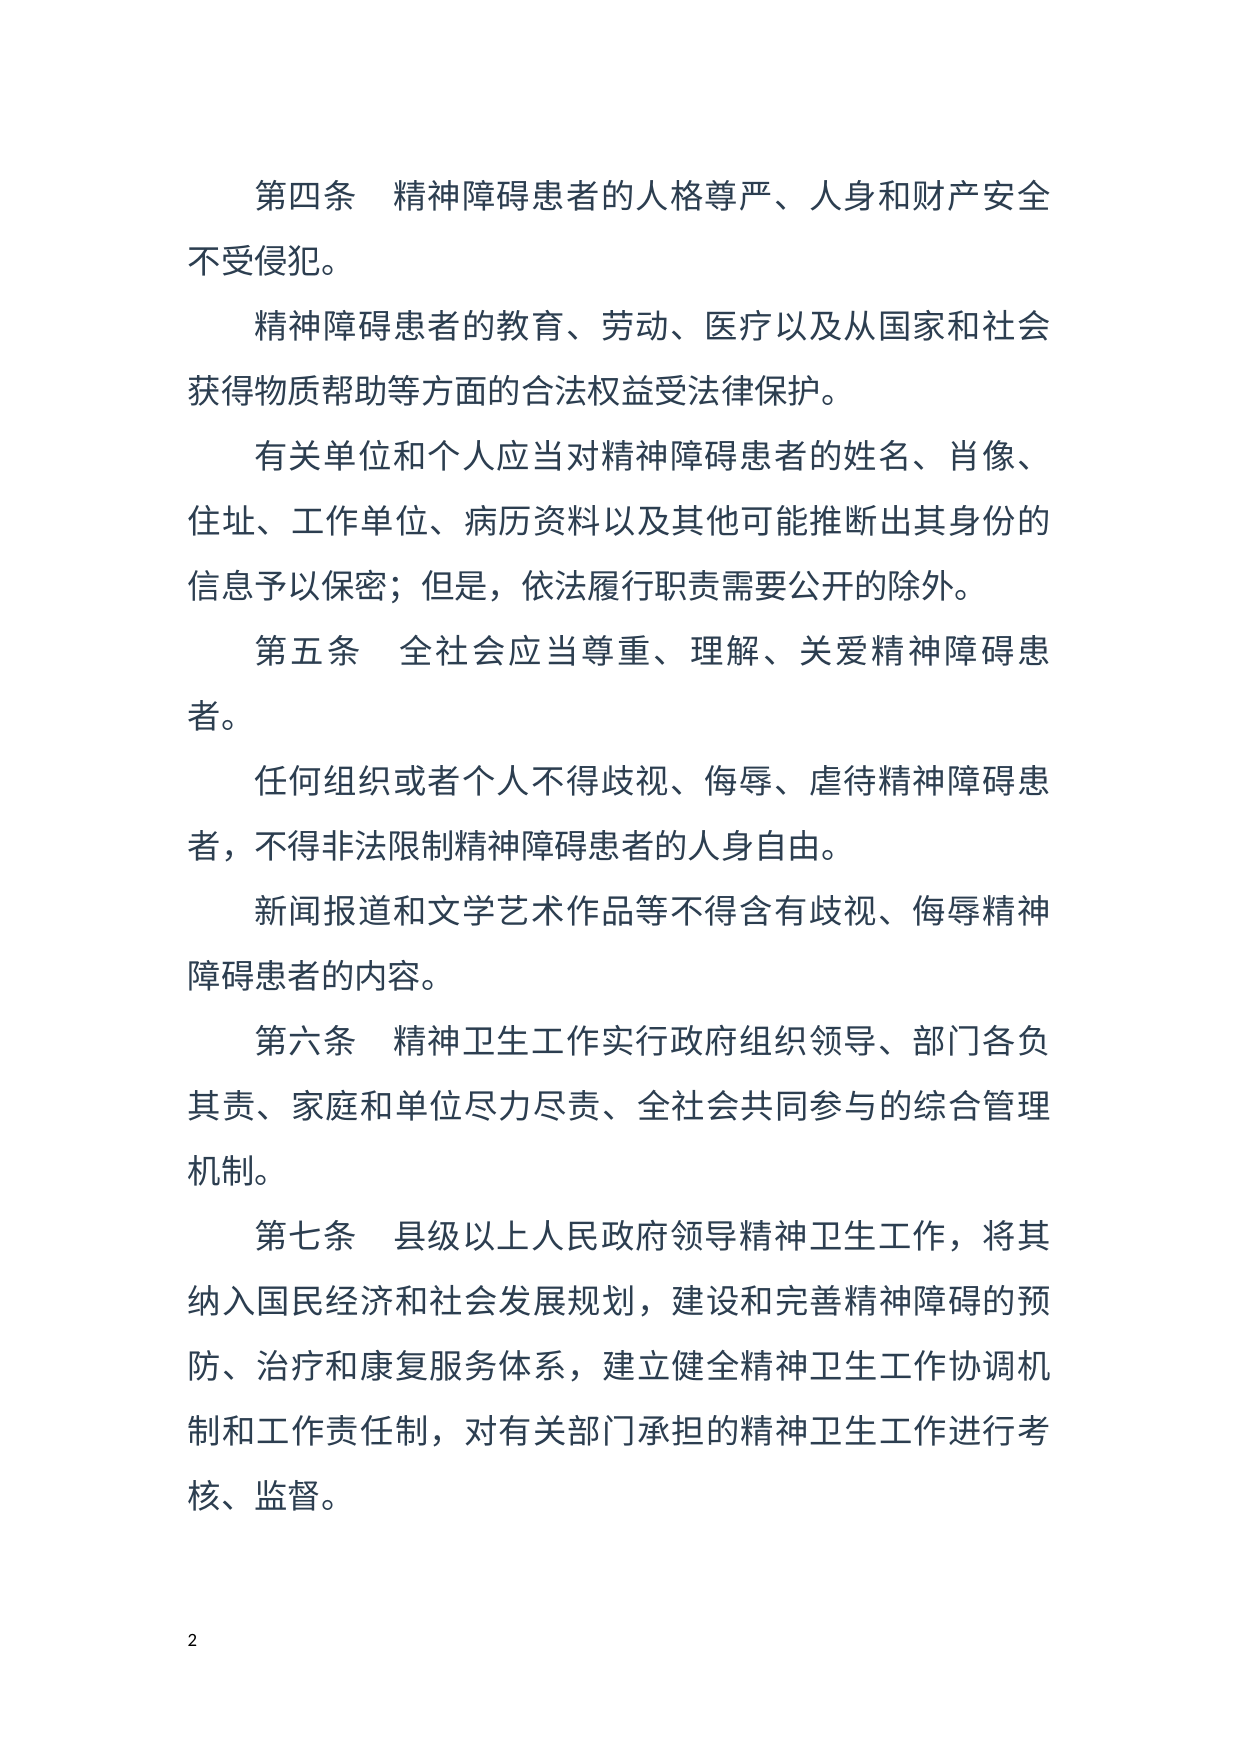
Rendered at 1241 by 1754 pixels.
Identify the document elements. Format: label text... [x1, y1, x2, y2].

text 新闻报道和文学艺术作品等不得含有歧视、侮辱精神障碍患者的内容。 [187, 877, 1053, 1007]
text 有关单位和个人应当对精神障碍患者的姓名、肖像、住址、工作单位、病历资料以及其他可能推断出其身份的信息予以保密；但是，依法履行职责需要公开的除外。 [187, 422, 1053, 617]
text 精神障碍患者的教育、劳动、医疗以及从国家和社会获得物质帮助等方面的合法权益受法律保护。 [187, 292, 1053, 422]
text 第五条 全社会应当尊重、理解、关爱精神障碍患者。 [187, 617, 1053, 747]
text 第六条 精神卫生工作实行政府组织领导、部门各负其责、家庭和单位尽力尽责、全社会共同参与的综合管理机制。 [187, 1007, 1053, 1202]
text 第七条 县级以上人民政府领导精神卫生工作，将其纳入国民经济和社会发展规划，建设和完善精神障碍的预防、治疗和康复服务体系，建立健全精神卫生工作协调机制和工作责任制，对有关部门承担的精神卫生工作进行考核、监督。 [187, 1202, 1053, 1527]
text 任何组织或者个人不得歧视、侮辱、虐待精神障碍患者，不得非法限制精神障碍患者的人身自由。 [187, 747, 1053, 877]
text 第四条 精神障碍患者的人格尊严、人身和财产安全不受侵犯。 [187, 162, 1053, 292]
